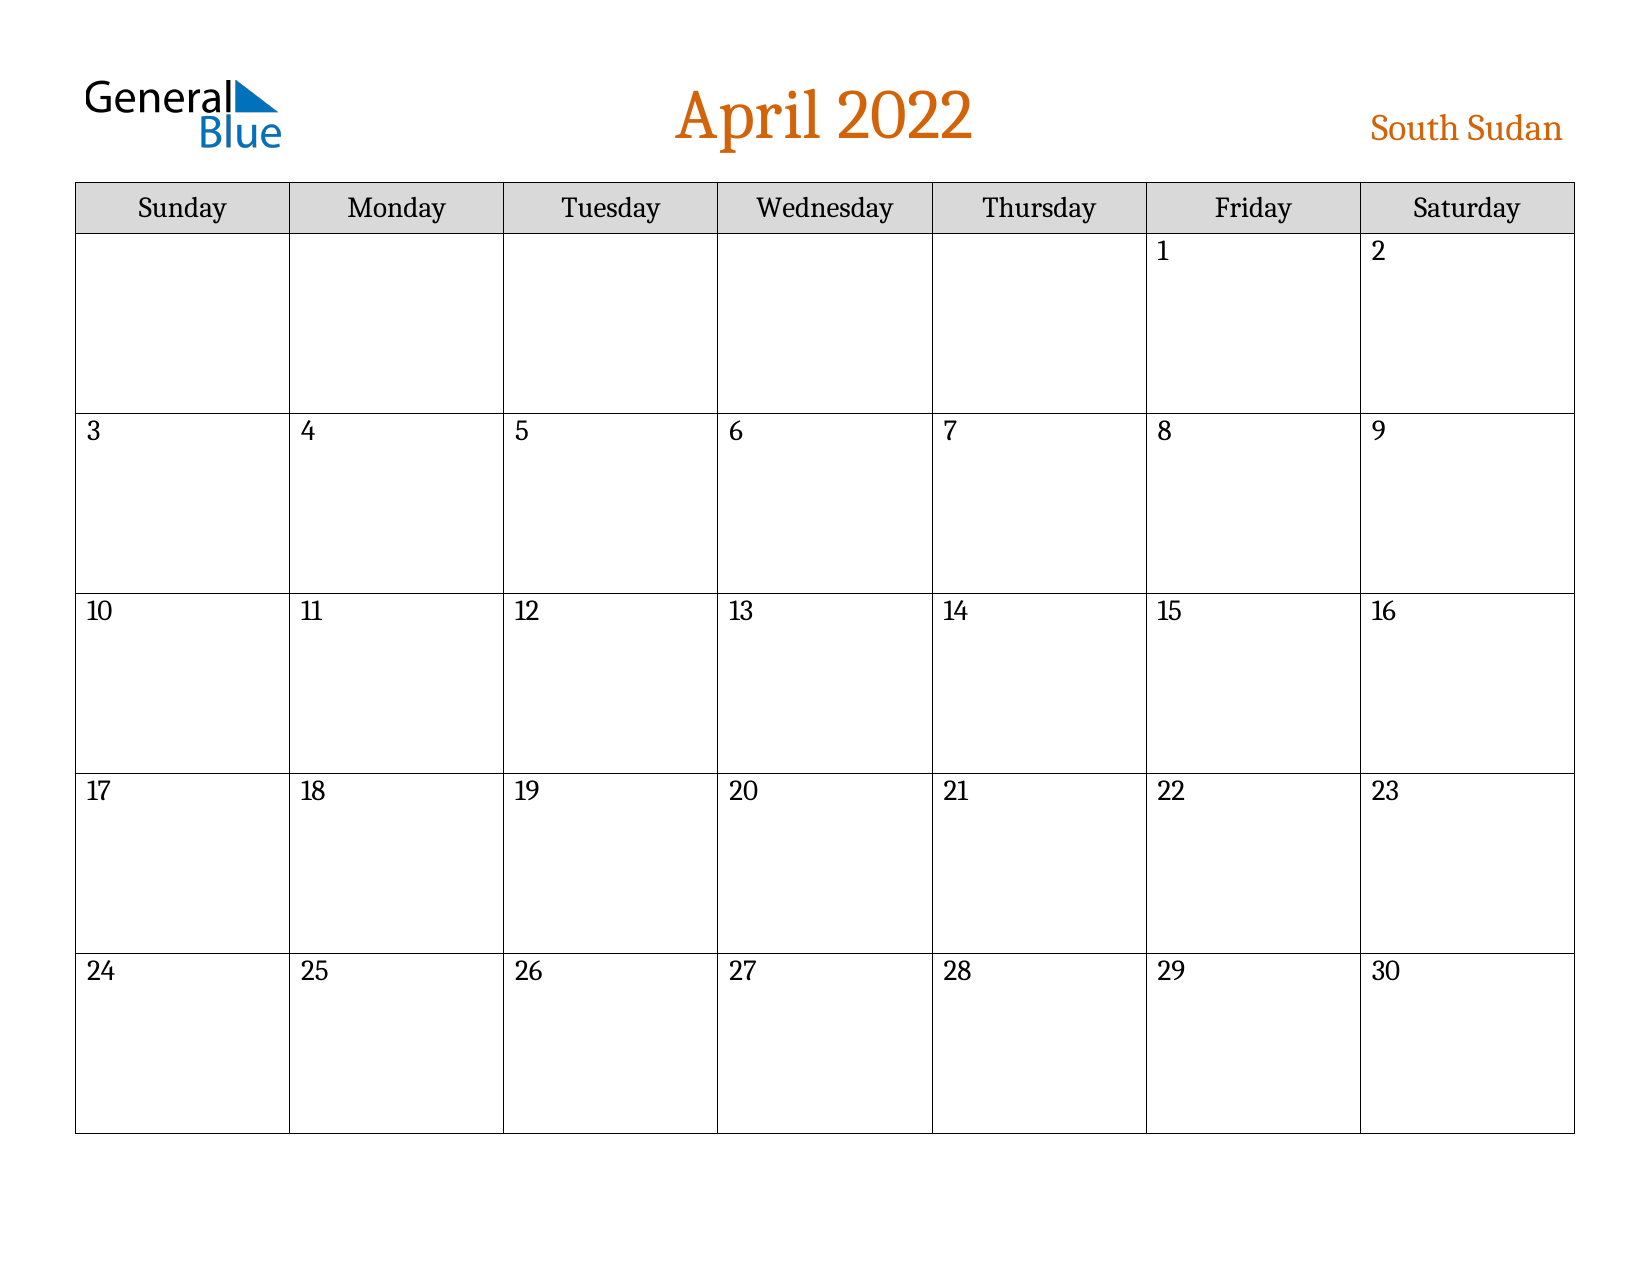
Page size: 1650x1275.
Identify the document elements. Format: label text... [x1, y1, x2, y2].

table_cell 20 [718, 774, 932, 810]
table_cell [290, 270, 503, 413]
table_cell 17 [76, 774, 289, 810]
table_cell [290, 450, 503, 593]
table_cell [504, 630, 717, 773]
table_cell 6 [718, 414, 932, 450]
picture [86, 80, 281, 148]
table_cell [718, 810, 932, 953]
table_cell [76, 810, 289, 953]
table_cell Tuesday [504, 183, 717, 233]
table_cell [504, 270, 717, 413]
table_cell [1147, 990, 1360, 1133]
table_cell 21 [933, 774, 1146, 810]
table_cell [76, 630, 289, 773]
table_cell [1147, 270, 1360, 413]
table_cell [933, 234, 1146, 270]
table_cell [504, 234, 717, 270]
table_cell 25 [290, 954, 503, 990]
table_cell Monday [290, 183, 503, 233]
table_cell [933, 990, 1146, 1133]
table_cell [76, 990, 289, 1133]
table_cell 23 [1361, 774, 1574, 810]
table_cell 3 [76, 414, 289, 450]
table_cell [718, 234, 932, 270]
table_cell 19 [504, 774, 717, 810]
table_cell Saturday [1361, 183, 1574, 233]
table_cell 16 [1361, 594, 1574, 630]
table_cell [718, 450, 932, 593]
table_cell 30 [1361, 954, 1574, 990]
table_cell [1147, 450, 1360, 593]
table_header South Sudan [1146, 75, 1574, 182]
table_cell 11 [290, 594, 503, 630]
table_cell [1361, 450, 1574, 593]
table_cell [76, 234, 289, 270]
table_cell [290, 810, 503, 953]
table_cell Sunday [76, 183, 289, 233]
table_cell 24 [76, 954, 289, 990]
table_cell 27 [718, 954, 932, 990]
table_cell 4 [290, 414, 503, 450]
table_cell [933, 630, 1146, 773]
table_cell [76, 450, 289, 593]
table_cell [1361, 630, 1574, 773]
table_cell 15 [1147, 594, 1360, 630]
table_cell [290, 630, 503, 773]
table_cell [290, 234, 503, 270]
table_cell [933, 810, 1146, 953]
table_cell [1147, 630, 1360, 773]
table_cell 13 [718, 594, 932, 630]
table_cell [1361, 270, 1574, 413]
table_cell 10 [76, 594, 289, 630]
table_cell 8 [1147, 414, 1360, 450]
table_cell 12 [504, 594, 717, 630]
table_cell [504, 990, 717, 1133]
table_cell [718, 630, 932, 773]
table_header [76, 75, 503, 182]
table_cell Wednesday [718, 183, 932, 233]
table_cell [718, 270, 932, 413]
table_cell 18 [290, 774, 503, 810]
table_cell Thursday [933, 183, 1146, 233]
table_cell [504, 810, 717, 953]
table_cell [933, 450, 1146, 593]
table_cell [1147, 810, 1360, 953]
table_cell 28 [933, 954, 1146, 990]
table_cell 2 [1361, 234, 1574, 270]
table_cell 22 [1147, 774, 1360, 810]
table_cell Friday [1147, 183, 1360, 233]
table_cell [1361, 810, 1574, 953]
table_cell 29 [1147, 954, 1360, 990]
table_cell [1361, 990, 1574, 1133]
table_cell 9 [1361, 414, 1574, 450]
table_header April 2022 [504, 75, 1146, 182]
table_cell 26 [504, 954, 717, 990]
table_cell [290, 990, 503, 1133]
table_cell 1 [1147, 234, 1360, 270]
table_cell 7 [933, 414, 1146, 450]
table_cell [718, 990, 932, 1133]
table_cell 14 [933, 594, 1146, 630]
table_cell [933, 270, 1146, 413]
table_cell [76, 270, 289, 413]
table_cell 5 [504, 414, 717, 450]
table_cell [504, 450, 717, 593]
